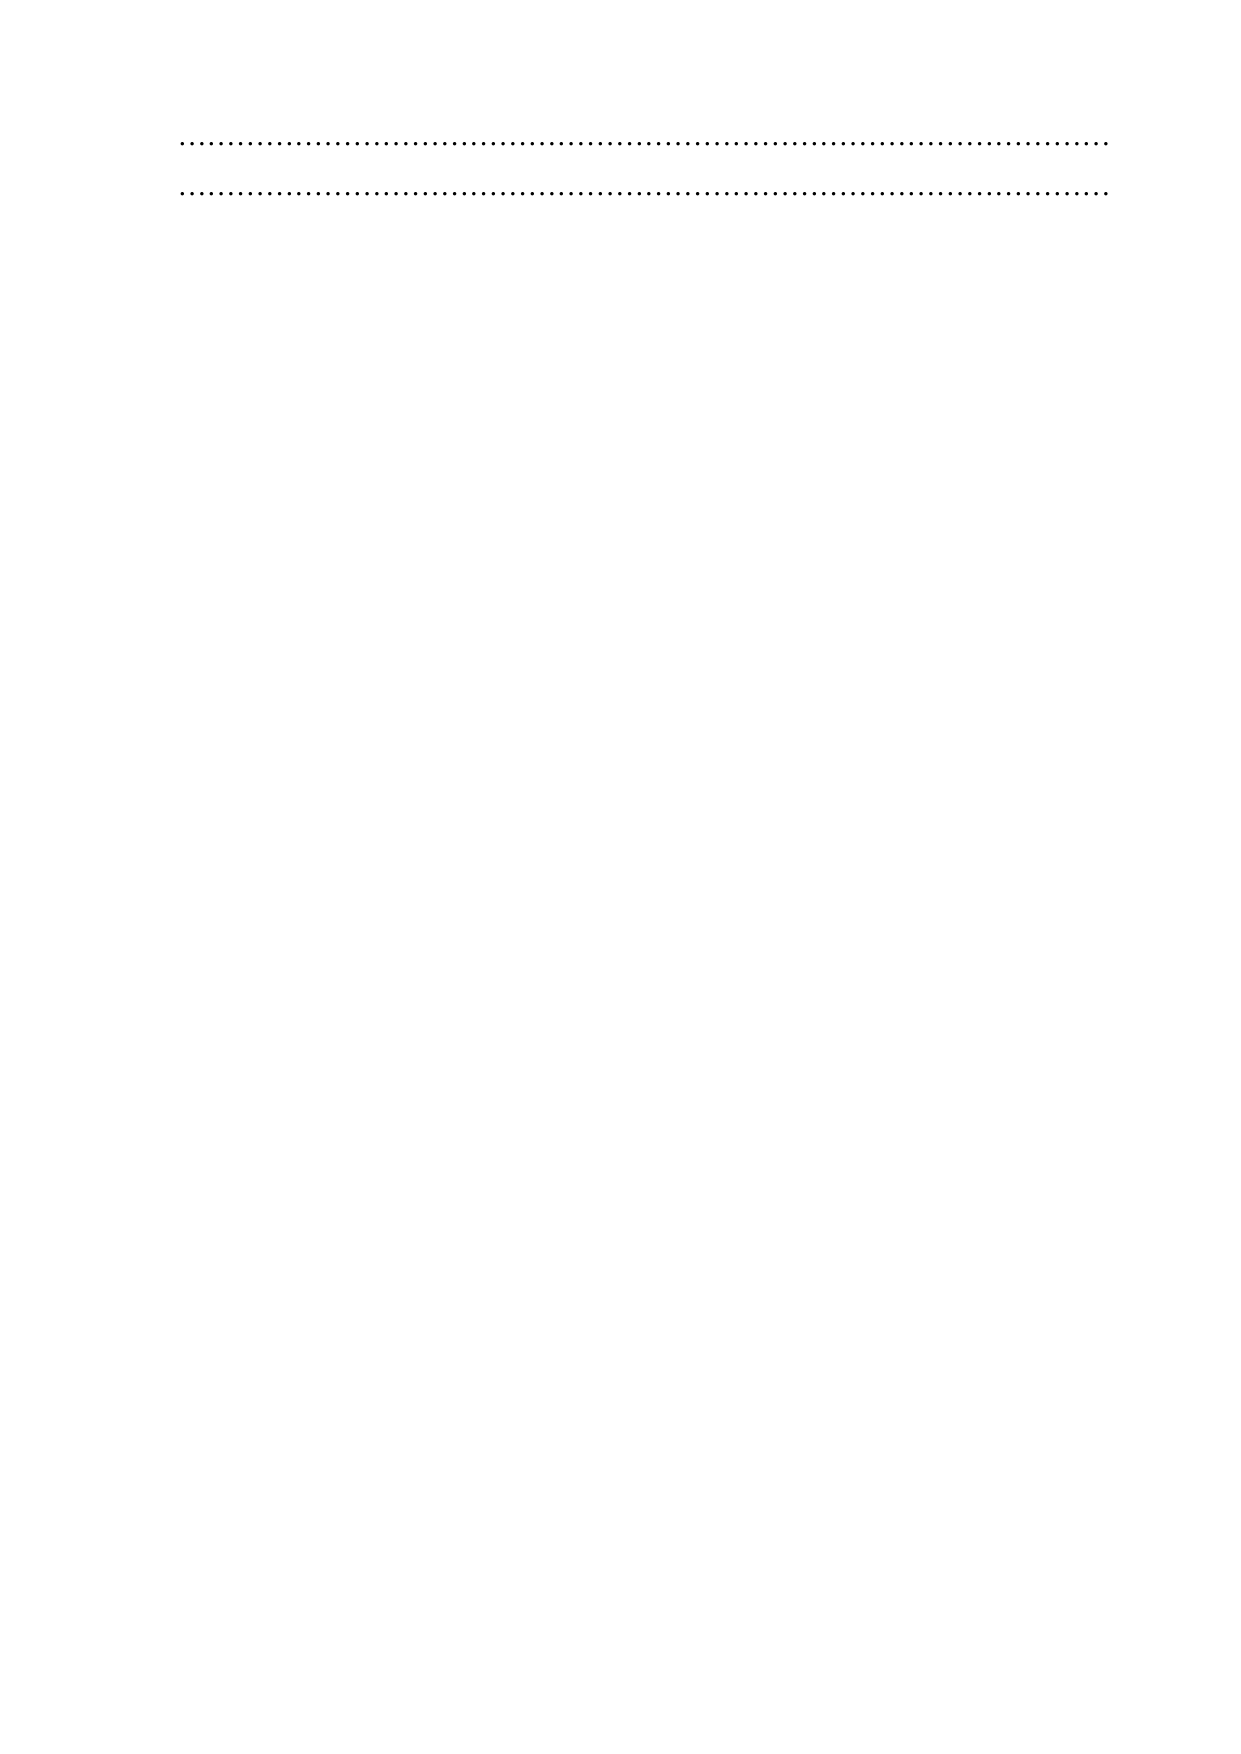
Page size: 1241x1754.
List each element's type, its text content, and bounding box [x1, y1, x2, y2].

text …………………………………………………………………………………… [177, 168, 1166, 202]
text …………………………………………………………………………………… [177, 118, 1166, 152]
